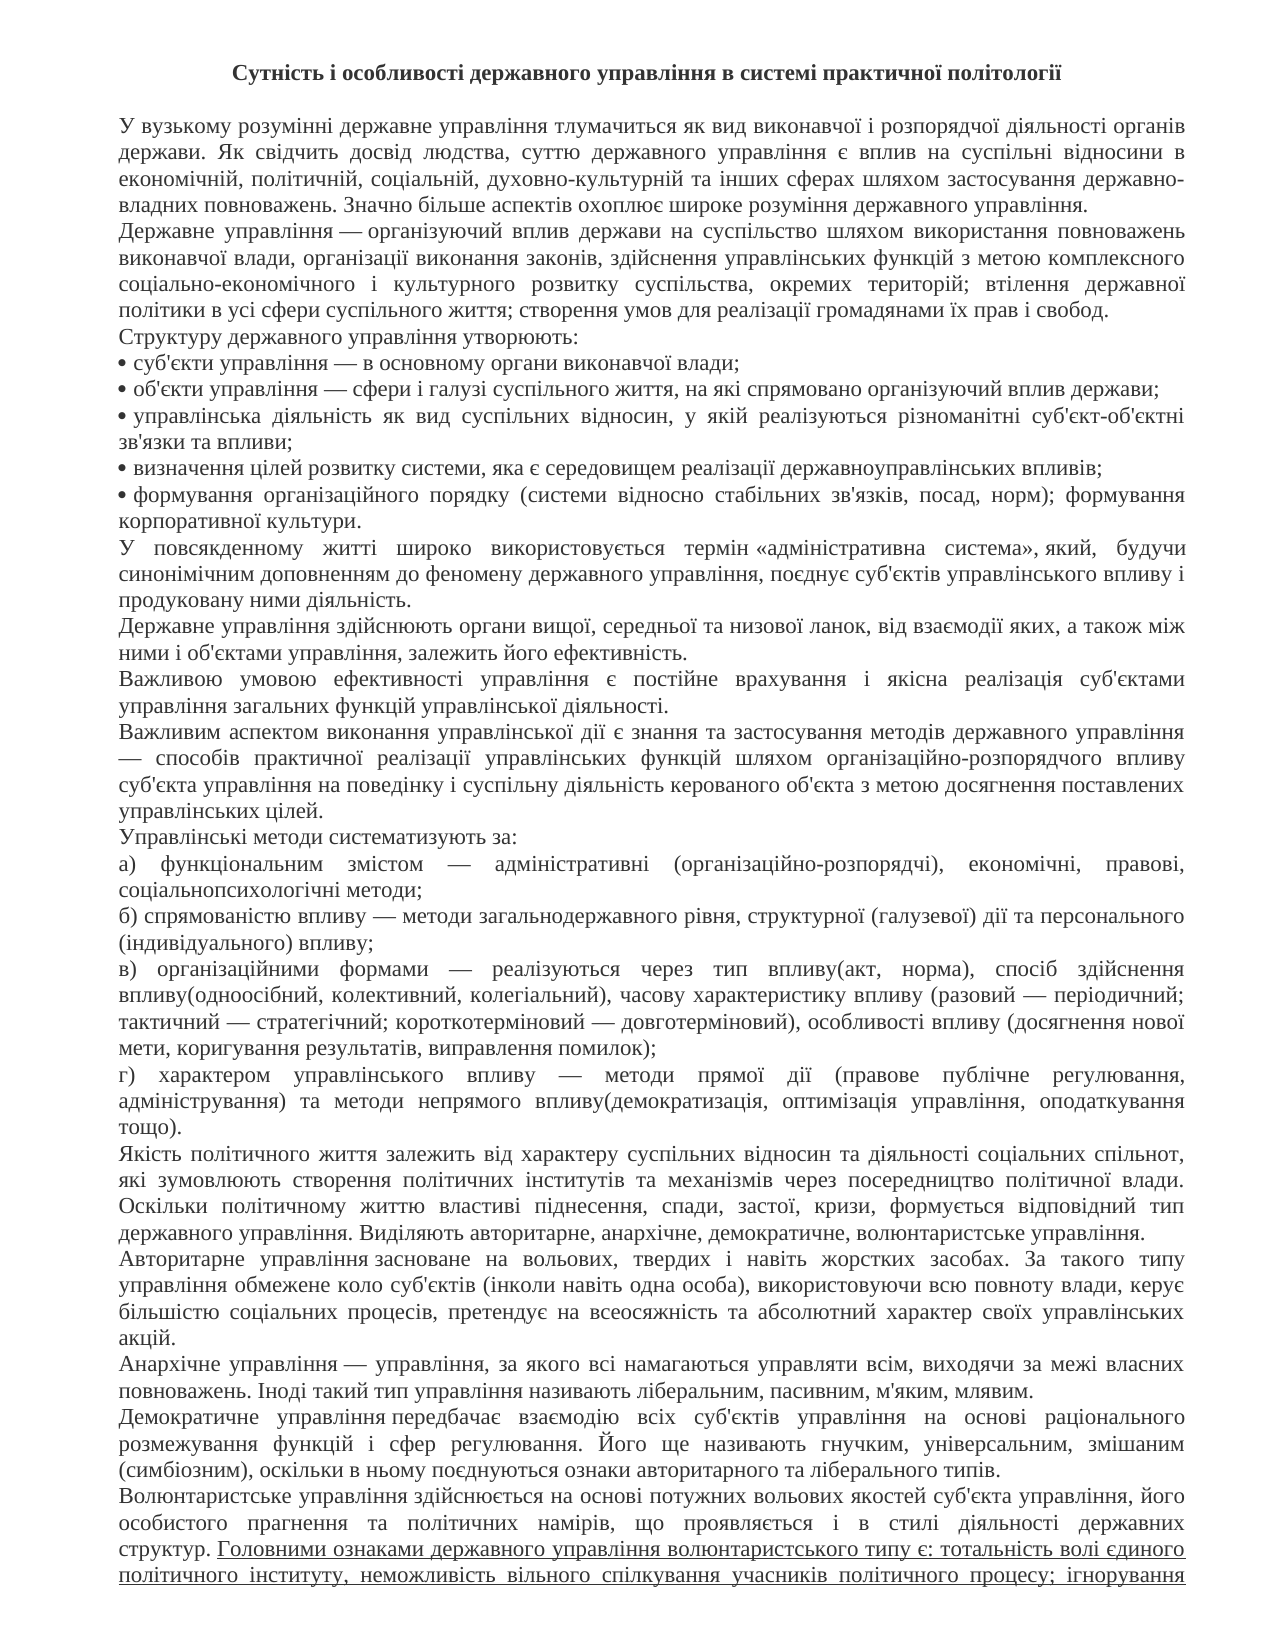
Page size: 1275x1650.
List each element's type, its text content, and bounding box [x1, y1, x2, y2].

list формування організаційного порядку (системи відносно стабільних зв'язків, посад, норм); формування корпоративної культури. [118, 481, 1186, 533]
list управлінська діяльність як вид суспільних відносин, у якій реалізуються різноманітні суб'єкт-об'єктні зв'язки та впливи; [118, 402, 1186, 454]
text Якість політичного життя залежить від характеру суспільних відносин та діяльності соціальних спільнот, які зумовлюють створення політичних інститутів та механізмів через посередництво політичної влади. Оскільки політичному життю властиві піднесення, спади, застої, кризи, формується відповідний тип державного управління. Виділяють авторитарне, анархічне, демократичне, волюнтаристське управління. [118, 1140, 1186, 1245]
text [118, 1482, 1186, 1584]
list визначення цілей розвитку системи, яка є середовищем реалізації державноуправлінських впливів; [118, 454, 1186, 481]
text а) функціональним змістом — адміністративні (організаційно-розпорядчі), економічні, правові, соціальнопсихологічні методи; [118, 850, 1186, 902]
text У повсякденному житті широко використовується термін «адміністративна система», який, будучи синонімічним доповненням до феномену державного управління, поєднує суб'єктів управлінського впливу і продуковану ними діяльність. [118, 533, 1186, 613]
text Важливим аспектом виконання управлінської дії є знання та застосування методів державного управління — способів практичної реалізації управлінських функцій шляхом організаційно-розпорядчого впливу суб'єкта управління на поведінку і суспільну діяльність керованого об'єкта з метою досягнення поставлених управлінських цілей. [118, 718, 1186, 823]
text Анархічне управління — управління, за якого всі намагаються управляти всім, виходячи за межі власних повноважень. Іноді такий тип управління називають ліберальним, пасивним, м'яким, млявим. [118, 1351, 1186, 1403]
text г) характером управлінського впливу — методи прямої дії (правове публічне регулювання, адміністрування) та методи непрямого впливу(демократизація, оптимізація управління, оподаткування тощо). [118, 1061, 1186, 1140]
text Важливою умовою ефективності управління є постійне врахування і якісна реалізація суб'єктами управління загальних функцій управлінської діяльності. [118, 665, 1186, 718]
text Управлінські методи систематизують за: [118, 823, 1186, 850]
text в) організаційними формами — реалізуються через тип впливу(акт, норма), спосіб здійснення впливу(одноосібний, колективний, колегіальний), часову характеристику впливу (разовий — періодичний; тактичний — стратегічний; короткотерміновий — довготерміновий), особливості впливу (досягнення нової мети, коригування результатів, виправлення помилок); [118, 955, 1186, 1061]
text У вузькому розумінні державне управління тлумачиться як вид виконавчої і розпорядчої діяльності органів держави. Як свідчить досвід людства, суттю державного управління є вплив на суспільні відносини в економічній, політичній, соціальній, духовно-культурній та інших сферах шляхом застосування державно-владних повноважень. Значно більше аспектів охоплює широке розуміння державного управління. [118, 112, 1186, 217]
text б) спрямованістю впливу — методи загальнодержавного рівня, структурної (галузевої) дії та персонального (індивідуального) впливу; [118, 902, 1186, 955]
text Авторитарне управління засноване на вольових, твердих і навіть жорстких засобах. За такого типу управління обмежене коло суб'єктів (інколи навіть одна особа), використовуючи всю повноту влади, керує більшістю соціальних процесів, претендує на всеосяжність та абсолютний характер своїх управлінських акцій. [118, 1245, 1186, 1351]
text Структуру державного управління утворюють: [118, 323, 1186, 349]
text Державне управління — організуючий вплив держави на суспільство шляхом використання повноважень виконавчої влади, організації виконання законів, здійснення управлінських функцій з метою комплексного соціально-економічного і культурного розвитку суспільства, окремих територій; втілення державної політики в усі сфери суспільного життя; створення умов для реалізації громадянами їх прав і свобод. [118, 217, 1186, 323]
list суб'єкти управління — в основному органи виконавчої влади; [118, 349, 1186, 375]
text Державне управління здійснюють органи вищої, середньої та низової ланок, від взаємодії яких, а також між ними і об'єктами управління, залежить його ефективність. [118, 613, 1186, 665]
text Демократичне управління передбачає взаємодію всіх суб'єктів управління на основі раціонального розмежування функцій і сфер регулювання. Його ще називають гнучким, універсальним, змішаним (симбіозним), оскільки в ньому поєднуються ознаки авторитарного та ліберального типів. [118, 1403, 1186, 1482]
list об'єкти управління — сфери і галузі суспільного життя, на які спрямовано організуючий вплив держави; [118, 375, 1186, 402]
text Сутність і особливості державного управління в системі практичної політології [118, 59, 1186, 86]
